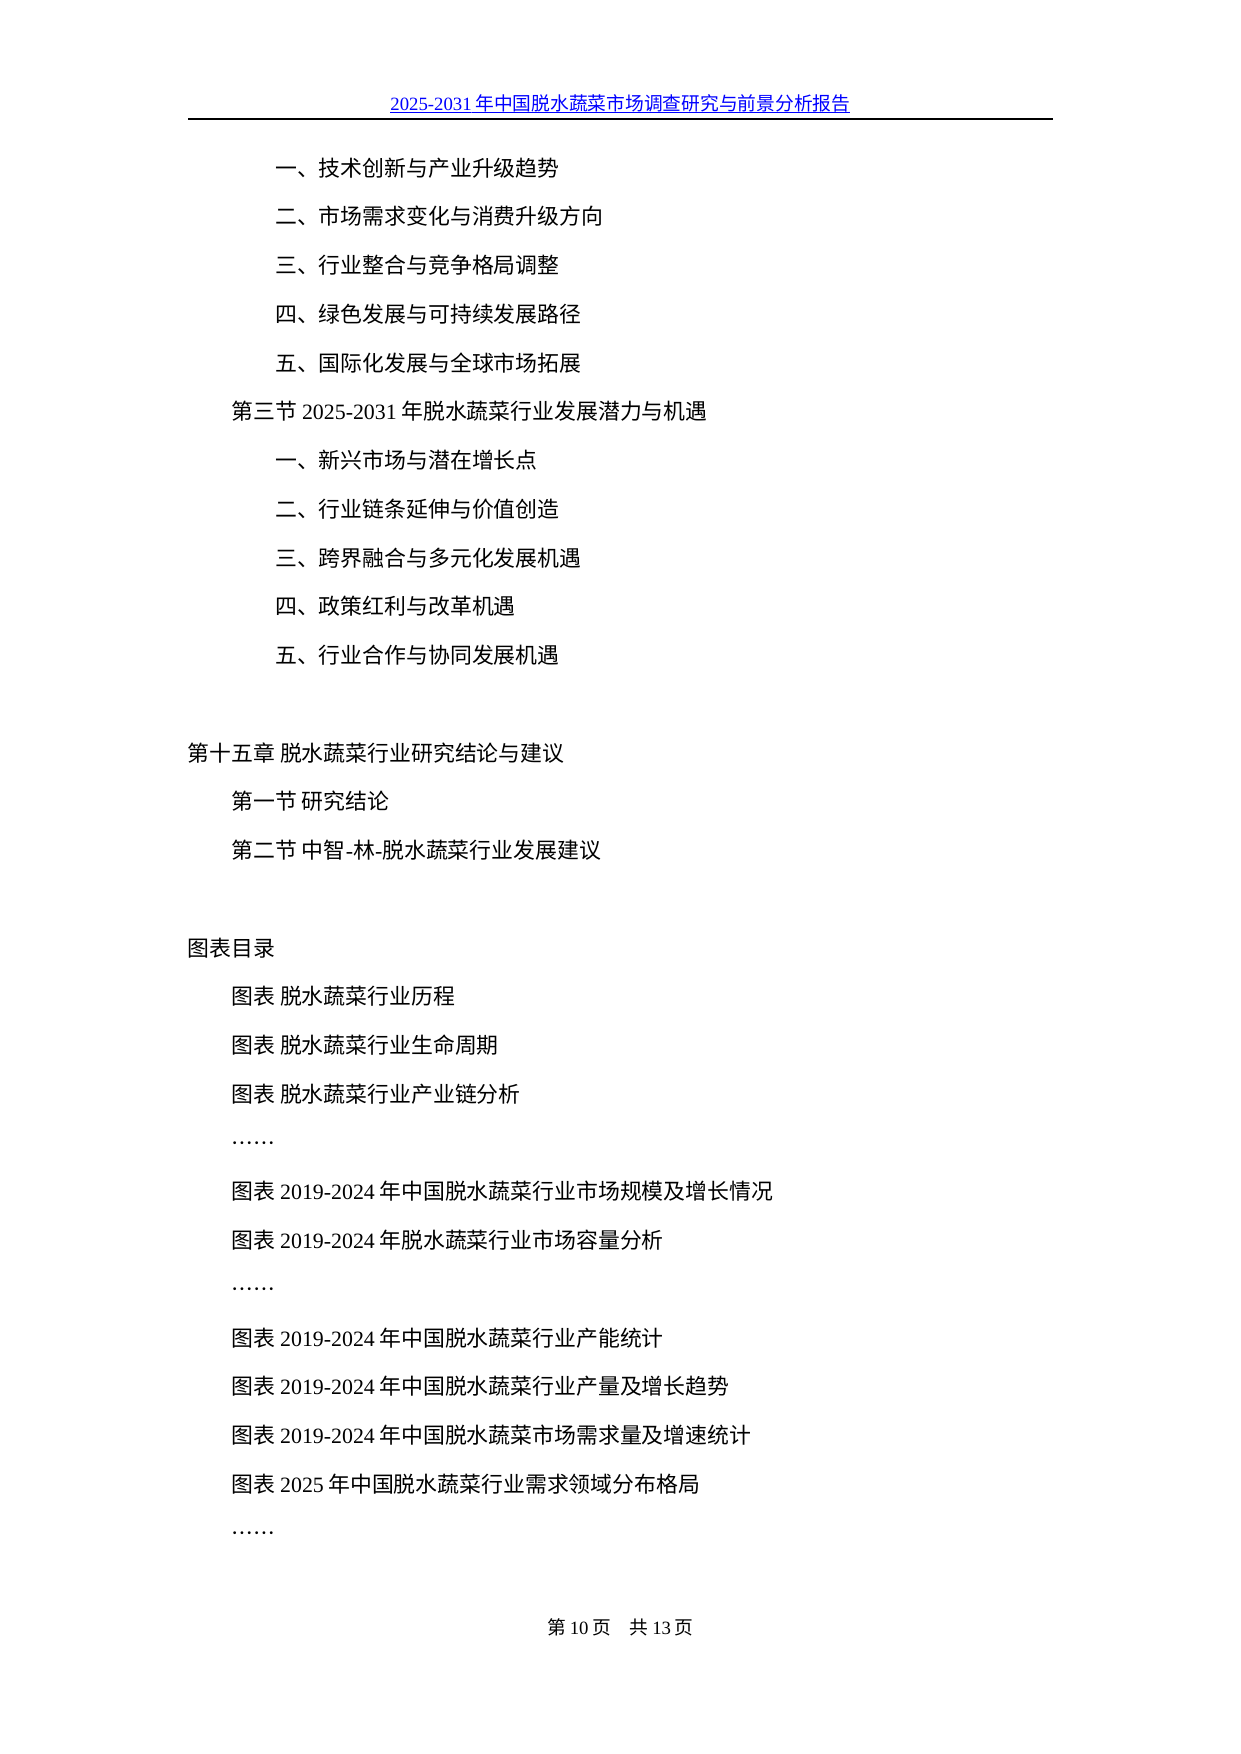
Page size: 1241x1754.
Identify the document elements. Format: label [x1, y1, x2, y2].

text [187, 150, 1053, 1548]
